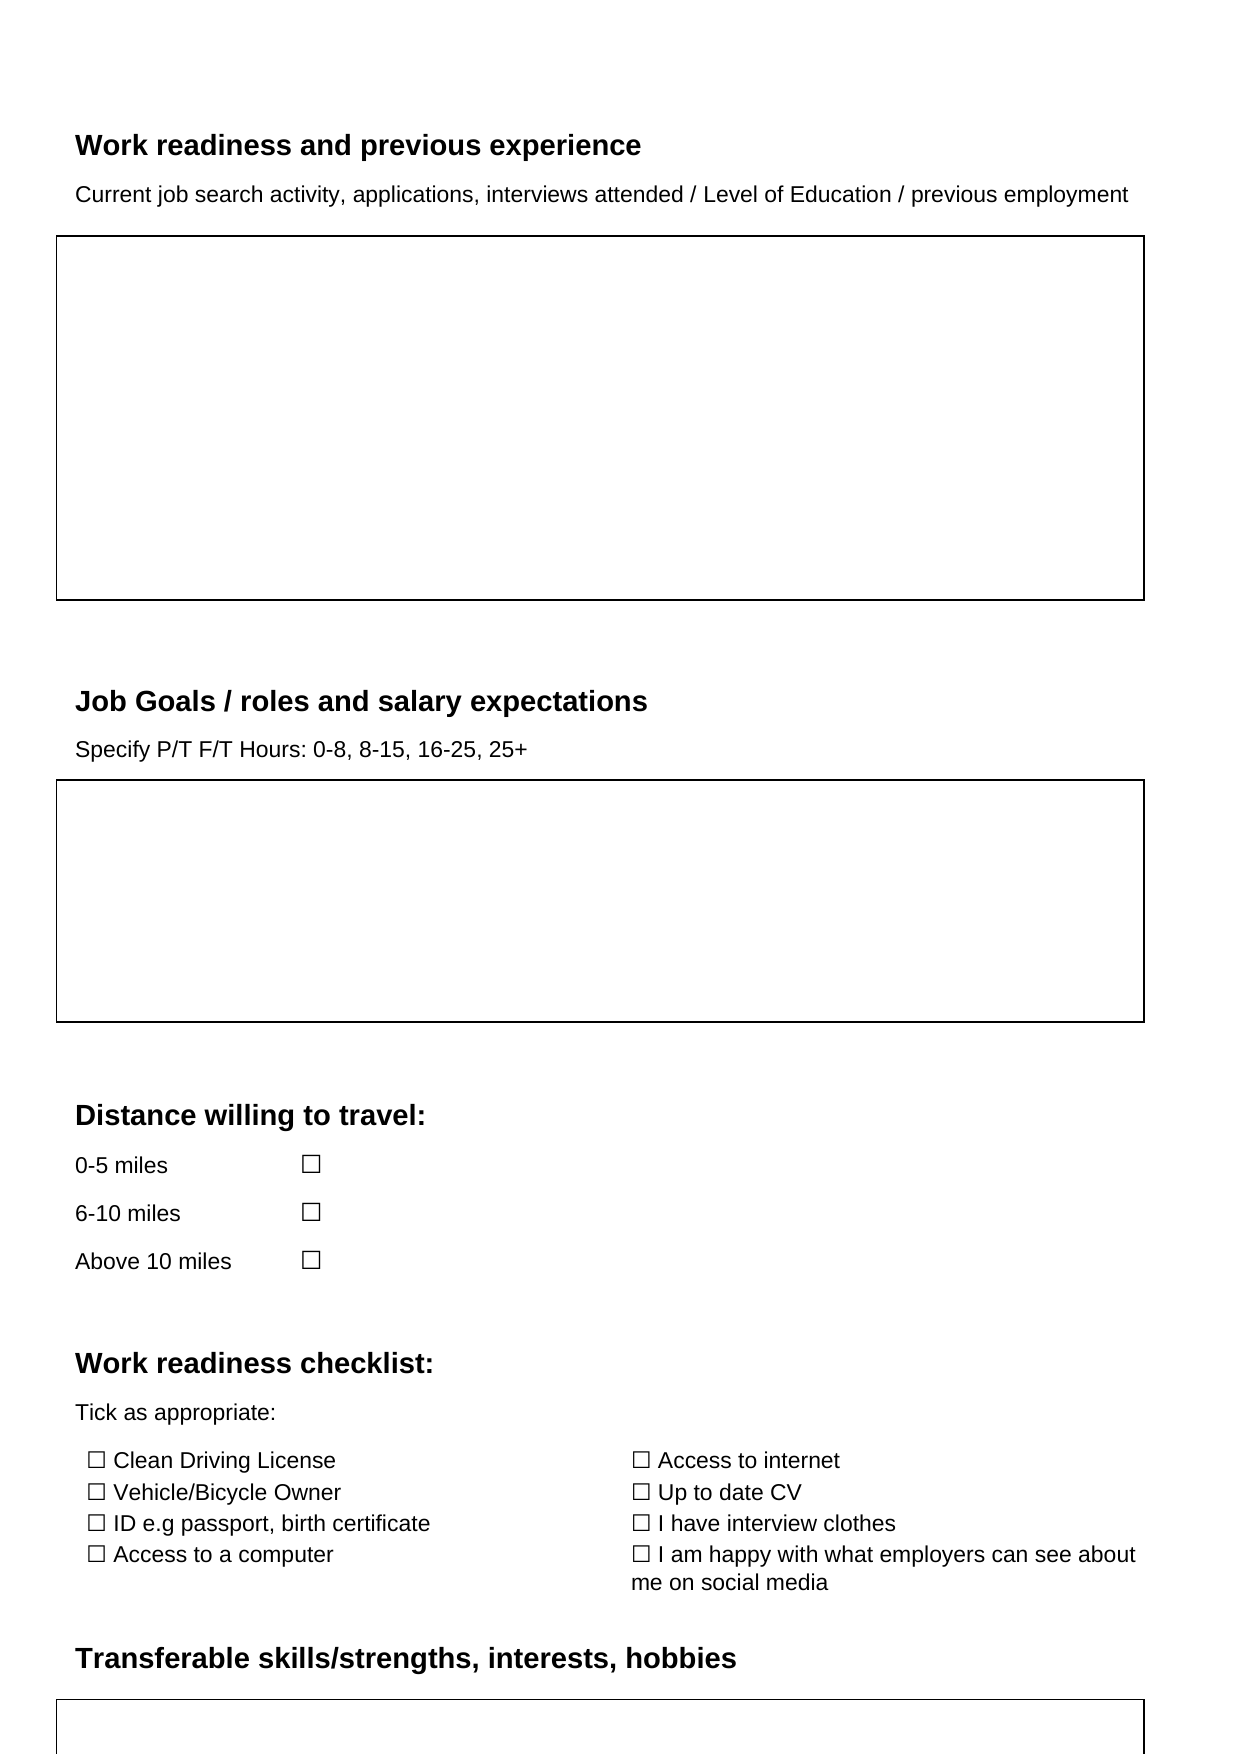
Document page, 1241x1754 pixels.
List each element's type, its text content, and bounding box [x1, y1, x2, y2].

text Distance willing to travel: [75, 1097, 1165, 1131]
table_cell I have interview clothes [620, 1507, 1164, 1538]
text 6-10 miles [75, 1198, 1165, 1227]
text Work readiness checklist: [75, 1346, 1165, 1380]
table_header Clean Driving License [75, 1444, 619, 1475]
text Specify P/T F/T Hours: 0-8, 8-15, 16-25, 25+ [75, 736, 1165, 763]
table_header Access to internet [620, 1444, 1164, 1475]
text Above 10 miles [75, 1246, 1165, 1274]
table_cell Up to date CV [620, 1475, 1164, 1507]
text Tick as appropriate: [75, 1399, 1165, 1425]
text Job Goals / roles and salary expectations [75, 684, 1165, 717]
table_cell ID e.g passport, birth certificate [75, 1507, 619, 1538]
text Transferable skills/strengths, interests, hobbies [75, 1641, 1165, 1674]
text Work readiness and previous experience [75, 128, 1165, 161]
table_cell Access to a computer [75, 1538, 619, 1596]
table_cell Vehicle/Bicycle Owner [75, 1475, 619, 1507]
text Current job search activity, applications, interviews attended / Level of Education / previous employment [75, 181, 1165, 207]
table_cell I am happy with what employers can see about me on social media [620, 1538, 1164, 1596]
text 0-5 miles [75, 1150, 1165, 1179]
